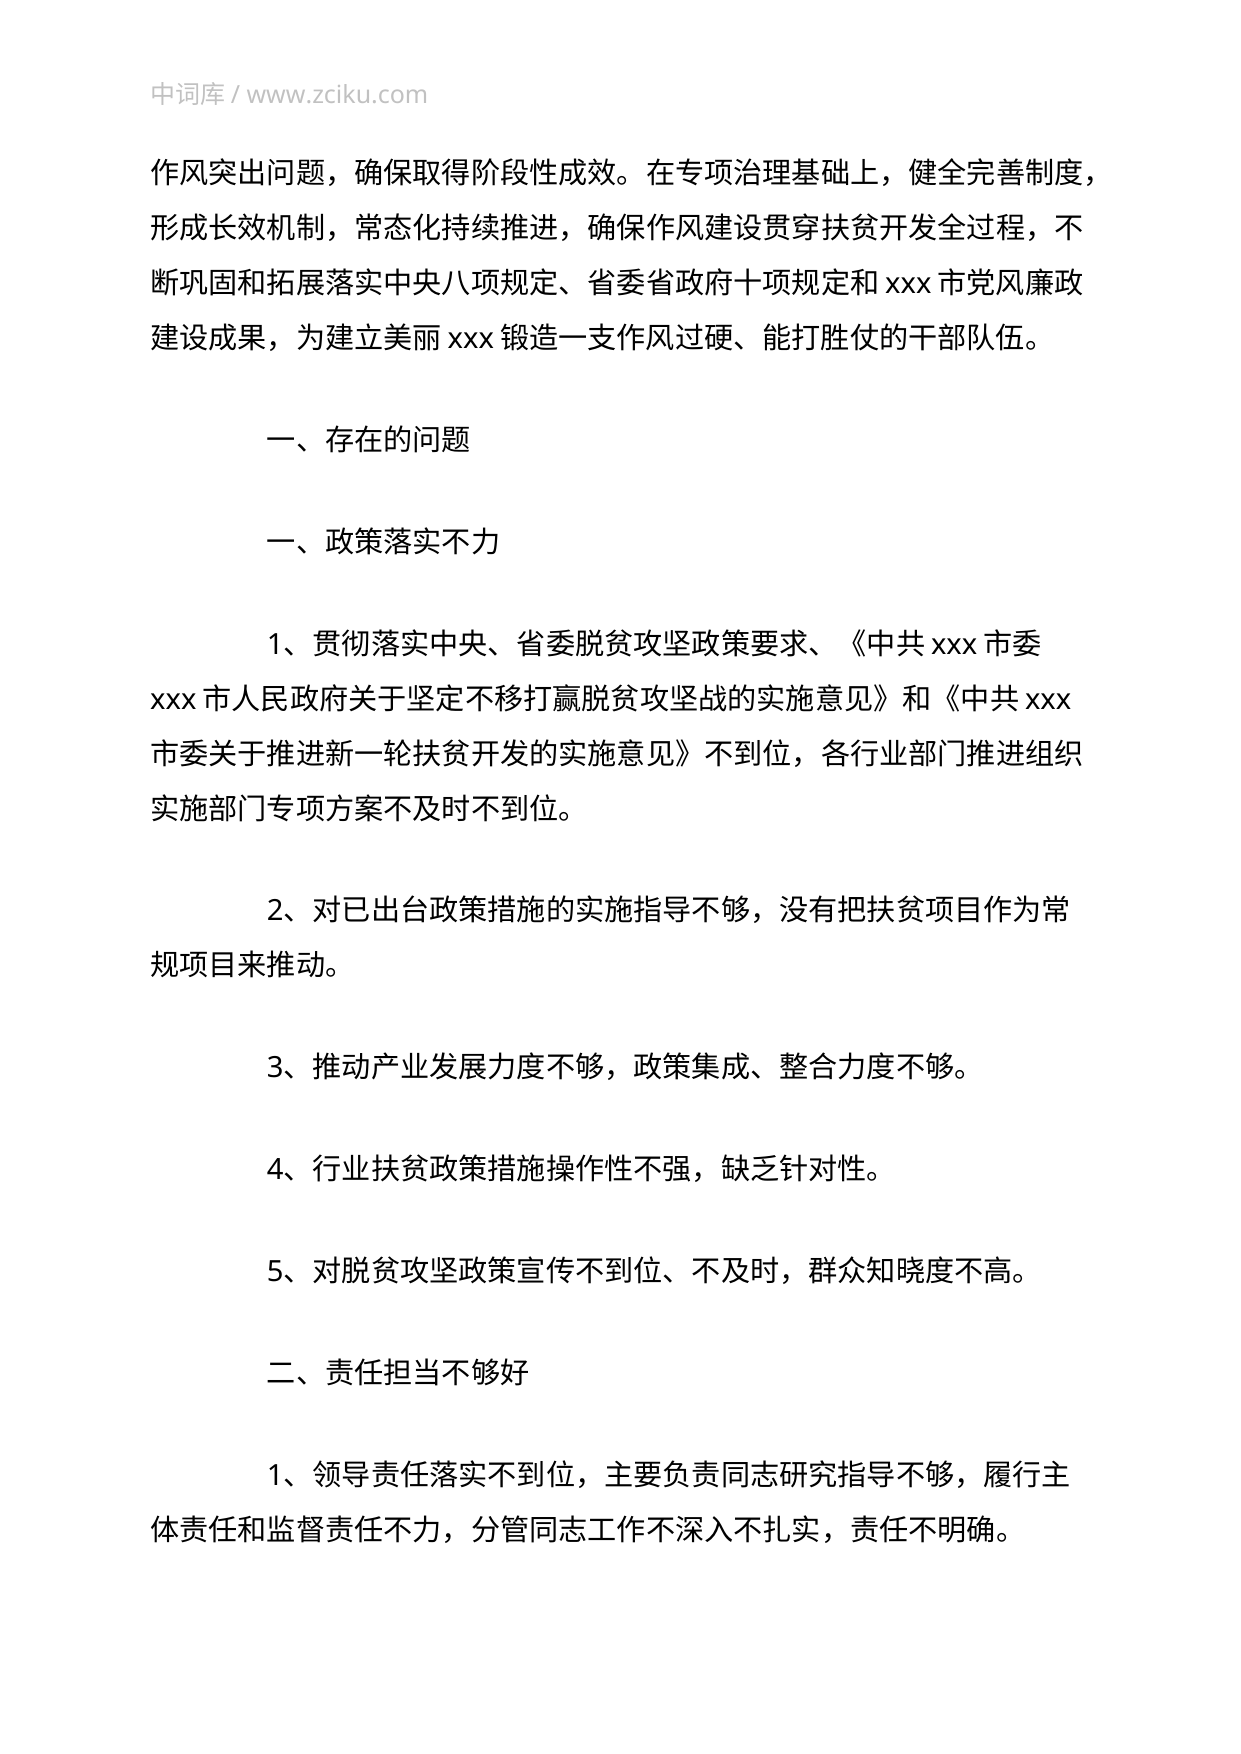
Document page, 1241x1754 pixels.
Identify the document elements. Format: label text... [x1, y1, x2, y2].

text 一、存在的问题 [150, 417, 1090, 459]
text 1、领导责任落实不到位，主要负责同志研究指导不够，履行主体责任和监督责任不力，分管同志工作不深入不扎实，责任不明确。 [150, 1451, 1090, 1549]
text 4、行业扶贫政策措施操作性不强，缺乏针对性。 [150, 1146, 1090, 1188]
text 二、责任担当不够好 [150, 1350, 1090, 1392]
text 2、对已出台政策措施的实施指导不够，没有把扶贫项目作为常规项目来推动。 [150, 887, 1090, 984]
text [150, 150, 1090, 357]
text 1、贯彻落实中央、省委脱贫攻坚政策要求、《中共xxx市委 xxx市人民政府关于坚定不移打赢脱贫攻坚战的实施意见》和《中共xxx市委关于推进新一轮扶贫开发的实施意见》不到位，各行业部门推进组织实施部门专项方案不及时不到位。 [150, 620, 1090, 827]
text 5、对脱贫攻坚政策宣传不到位、不及时，群众知晓度不高。 [150, 1248, 1090, 1290]
text 一、政策落实不力 [150, 518, 1090, 561]
text 3、推动产业发展力度不够，政策集成、整合力度不够。 [150, 1044, 1090, 1086]
